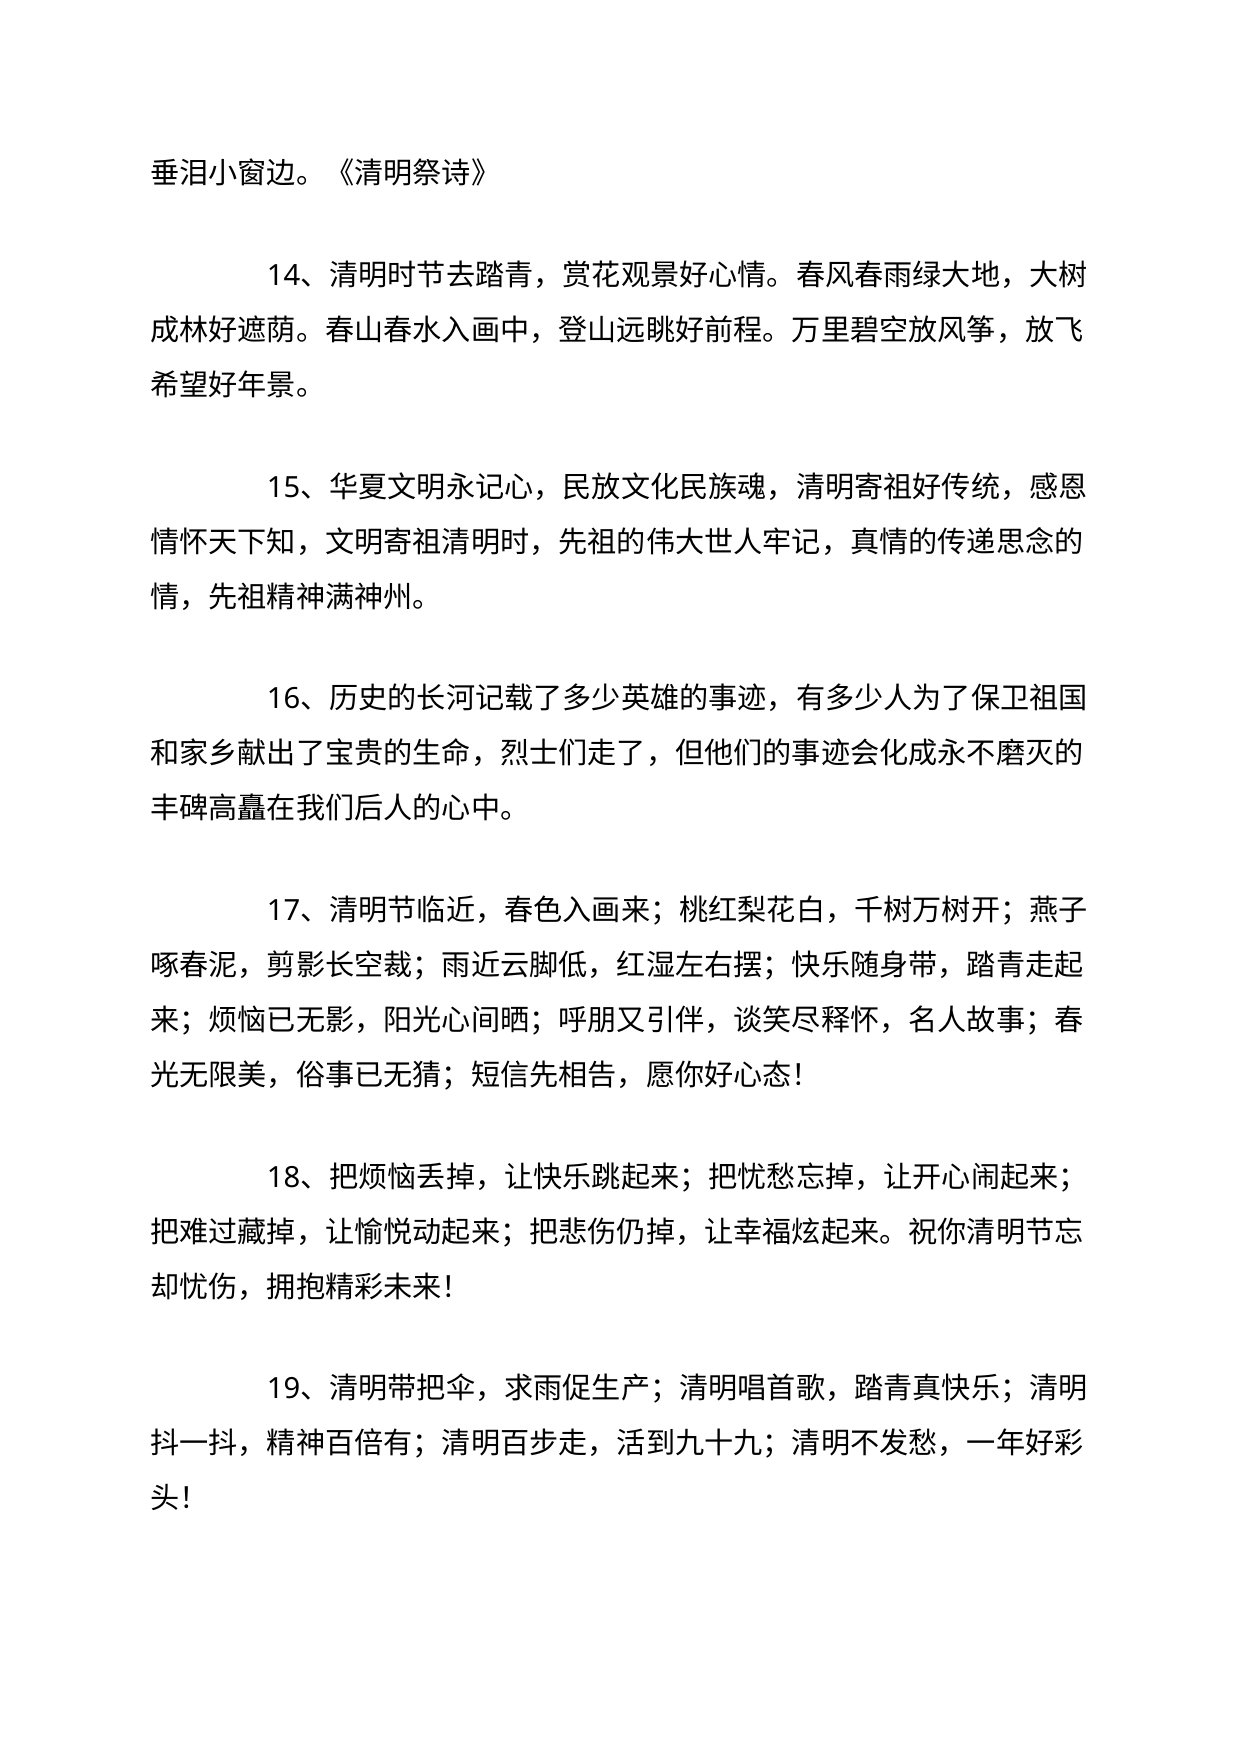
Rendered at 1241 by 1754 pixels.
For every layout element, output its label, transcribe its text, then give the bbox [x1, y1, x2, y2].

text 18、把烦恼丢掉，让快乐跳起来；把忧愁忘掉，让开心闹起来；把难过藏掉，让愉悦动起来；把悲伤仍掉，让幸福炫起来。祝你清明节忘却忧伤，拥抱精彩未来！ [150, 1153, 1090, 1306]
text 14、清明时节去踏青，赏花观景好心情。春风春雨绿大地，大树成林好遮荫。春山春水入画中，登山远眺好前程。万里碧空放风筝，放飞希望好年景。 [150, 252, 1090, 404]
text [150, 150, 1090, 192]
text 17、清明节临近，春色入画来；桃红梨花白，千树万树开；燕子啄春泥，剪影长空裁；雨近云脚低，红湿左右摆；快乐随身带，踏青走起来；烦恼已无影，阳光心间晒；呼朋又引伴，谈笑尽释怀，名人故事；春光无限美，俗事已无猜；短信先相告，愿你好心态！ [150, 887, 1090, 1094]
text 16、历史的长河记载了多少英雄的事迹，有多少人为了保卫祖国和家乡献出了宝贵的生命，烈士们走了，但他们的事迹会化成永不磨灭的丰碑高矗在我们后人的心中。 [150, 675, 1090, 827]
text 19、清明带把伞，求雨促生产；清明唱首歌，踏青真快乐；清明抖一抖，精神百倍有；清明百步走，活到九十九；清明不发愁，一年好彩头！ [150, 1365, 1090, 1517]
text 15、华夏文明永记心，民放文化民族魂，清明寄祖好传统，感恩情怀天下知，文明寄祖清明时，先祖的伟大世人牢记，真情的传递思念的情，先祖精神满神州。 [150, 463, 1090, 616]
